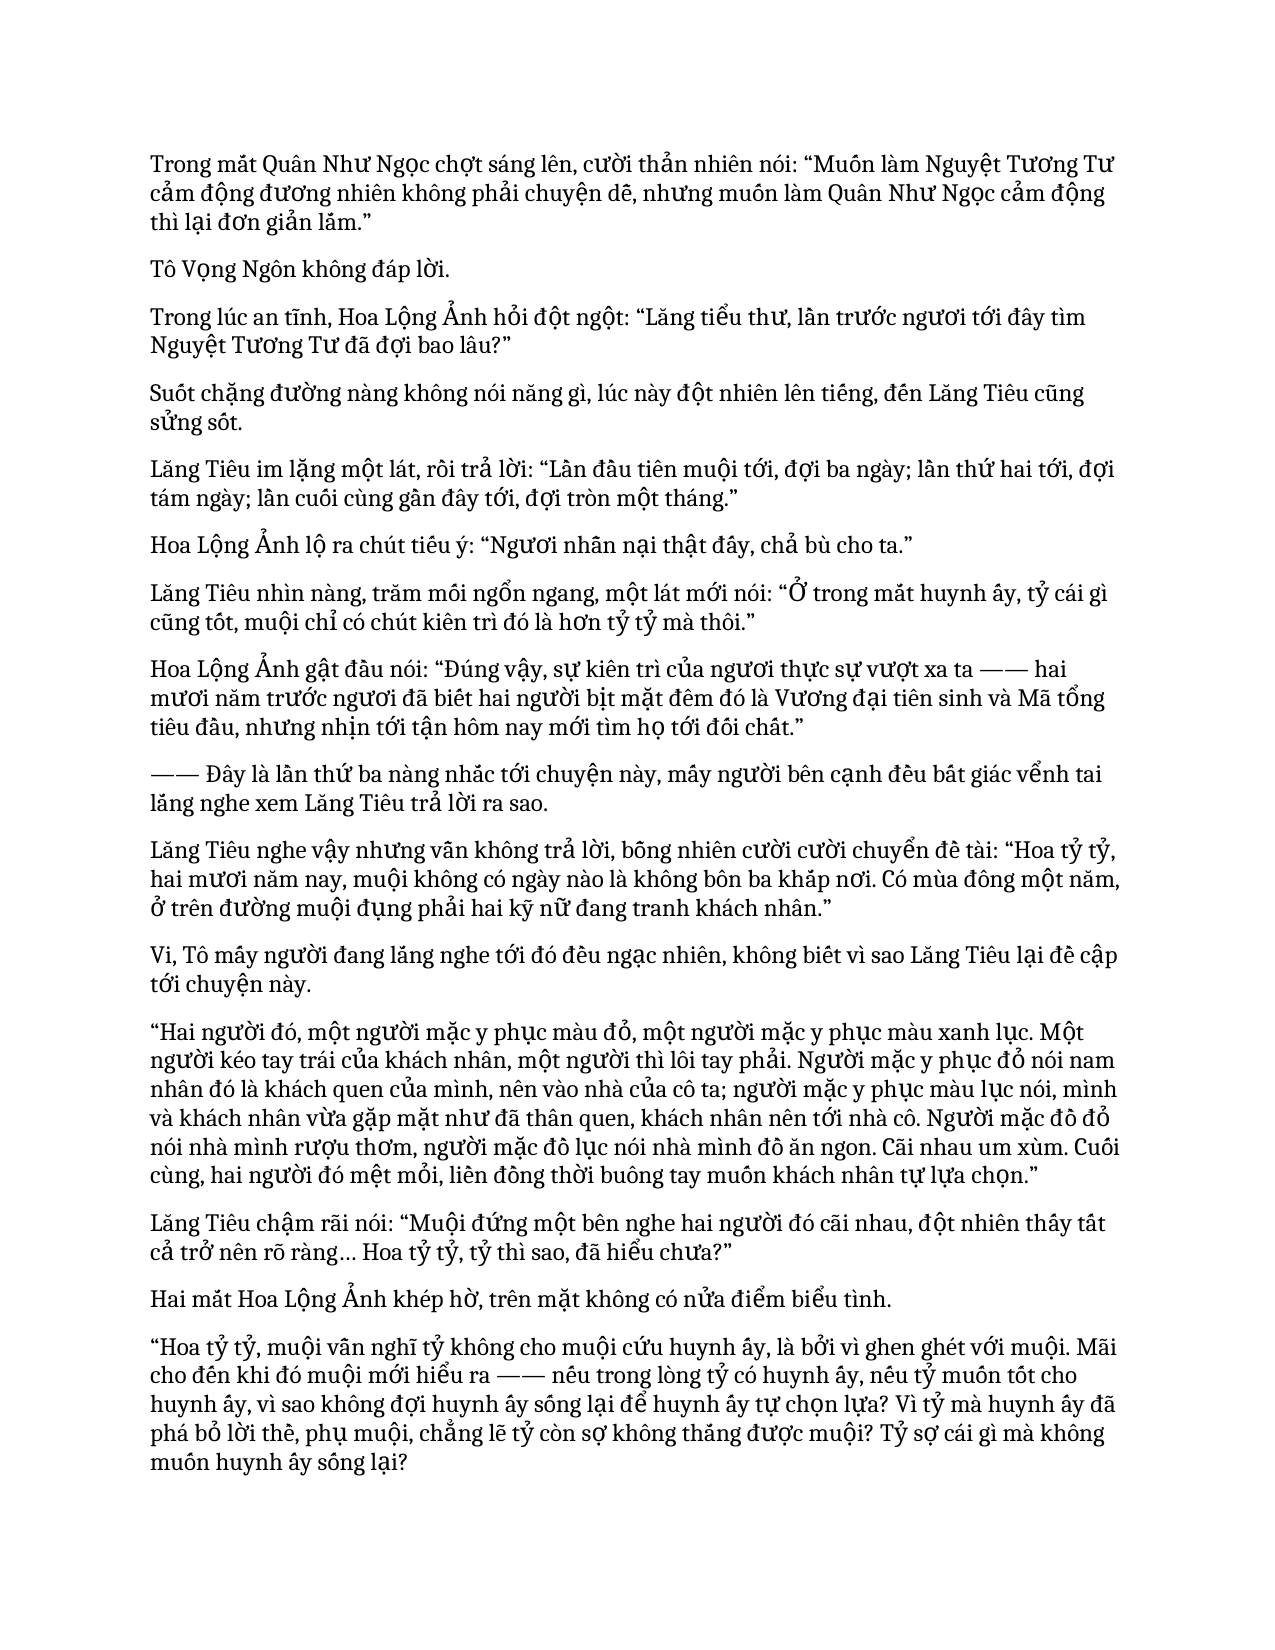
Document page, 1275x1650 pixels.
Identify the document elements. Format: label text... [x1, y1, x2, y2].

text Lăng Tiêu im lặng một lát, rồi trả lời: “Lần đầu tiên muội tới, đợi ba ngày; lần thứ hai tới, đợi tám ngày; lần cuối cùng gần đây tới, đợi tròn một tháng.” [150, 455, 1125, 512]
text Trong lúc an tĩnh, Hoa Lộng Ảnh hỏi đột ngột: “Lăng tiểu thư, lần trước ngươi tới đây tìm Nguyệt Tương Tư đã đợi bao lâu?” [150, 302, 1125, 360]
text Lăng Tiêu chậm rãi nói: “Muội đứng một bên nghe hai người đó cãi nhau, đột nhiên thấy tất cả trở nên rõ ràng… Hoa tỷ tỷ, tỷ thì sao, đã hiểu chưa?” [150, 1209, 1125, 1266]
text “Hoa tỷ tỷ, muội vẫn nghĩ tỷ không cho muội cứu huynh ấy, là bởi vì ghen ghét với muội. Mãi cho đến khi đó muội mới hiểu ra —— nếu trong lòng tỷ có huynh ấy, nếu tỷ muốn tốt cho huynh ấy, vì sao không đợi huynh ấy sống lại để huynh ấy tự chọn lựa? Vì tỷ mà huynh ấy đã phá bỏ lời thề, phụ muội, chẳng lẽ tỷ còn sợ không thắng được muội? Tỷ sợ cái gì mà không muốn huynh ấy sống lại? [150, 1332, 1125, 1476]
text Vi, Tô mấy người đang lắng nghe tới đó đều ngạc nhiên, không biết vì sao Lăng Tiêu lại đề cập tới chuyện này. [150, 941, 1125, 999]
text Hai mắt Hoa Lộng Ảnh khép hờ, trên mặt không có nửa điểm biểu tình. [150, 1285, 1125, 1314]
text —— Đây là lần thứ ba nàng nhắc tới chuyện này, mấy người bên cạnh đều bất giác vểnh tai lắng nghe xem Lăng Tiêu trả lời ra sao. [150, 760, 1125, 817]
text Lăng Tiêu nghe vậy nhưng vẫn không trả lời, bỗng nhiên cười cười chuyển đề tài: “Hoa tỷ tỷ, hai mươi năm nay, muội không có ngày nào là không bôn ba khắp nơi. Có mùa đông một năm, ở trên đường muội đụng phải hai kỹ nữ đang tranh khách nhân.” [150, 836, 1125, 922]
text Suốt chặng đường nàng không nói năng gì, lúc này đột nhiên lên tiếng, đến Lăng Tiêu cũng sửng sốt. [150, 379, 1125, 436]
text Hoa Lộng Ảnh lộ ra chút tiếu ý: “Ngươi nhẫn nại thật đấy, chả bù cho ta.” [150, 531, 1125, 560]
text “Hai người đó, một người mặc y phục màu đỏ, một người mặc y phục màu xanh lục. Một người kéo tay trái của khách nhân, một người thì lôi tay phải. Người mặc y phục đỏ nói nam nhân đó là khách quen của mình, nên vào nhà của cô ta; người mặc y phục màu lục nói, mình và khách nhân vừa gặp mặt như đã thân quen, khách nhân nên tới nhà cô. Người mặc đồ đỏ nói nhà mình rượu thơm, người mặc đồ lục nói nhà mình đồ ăn ngon. Cãi nhau um xùm. Cuối cùng, hai người đó mệt mỏi, liền đồng thời buông tay muốn khách nhân tự lựa chọn.” [150, 1017, 1125, 1190]
text Tô Vọng Ngôn không đáp lời. [150, 255, 1125, 284]
text Hoa Lộng Ảnh gật đầu nói: “Đúng vậy, sự kiên trì của ngươi thực sự vượt xa ta —— hai mươi năm trước ngươi đã biết hai người bịt mặt đêm đó là Vương đại tiên sinh và Mã tổng tiêu đầu, nhưng nhịn tới tận hôm nay mới tìm họ tới đối chất.” [150, 655, 1125, 741]
text Trong mắt Quân Như Ngọc chợt sáng lên, cười thản nhiên nói: “Muốn làm Nguyệt Tương Tư cảm động đương nhiên không phải chuyện dễ, nhưng muốn làm Quân Như Ngọc cảm động thì lại đơn giản lắm.” [150, 150, 1125, 236]
text Lăng Tiêu nhìn nàng, trăm mối ngổn ngang, một lát mới nói: “Ở trong mắt huynh ấy, tỷ cái gì cũng tốt, muội chỉ có chút kiên trì đó là hơn tỷ tỷ mà thôi.” [150, 579, 1125, 636]
